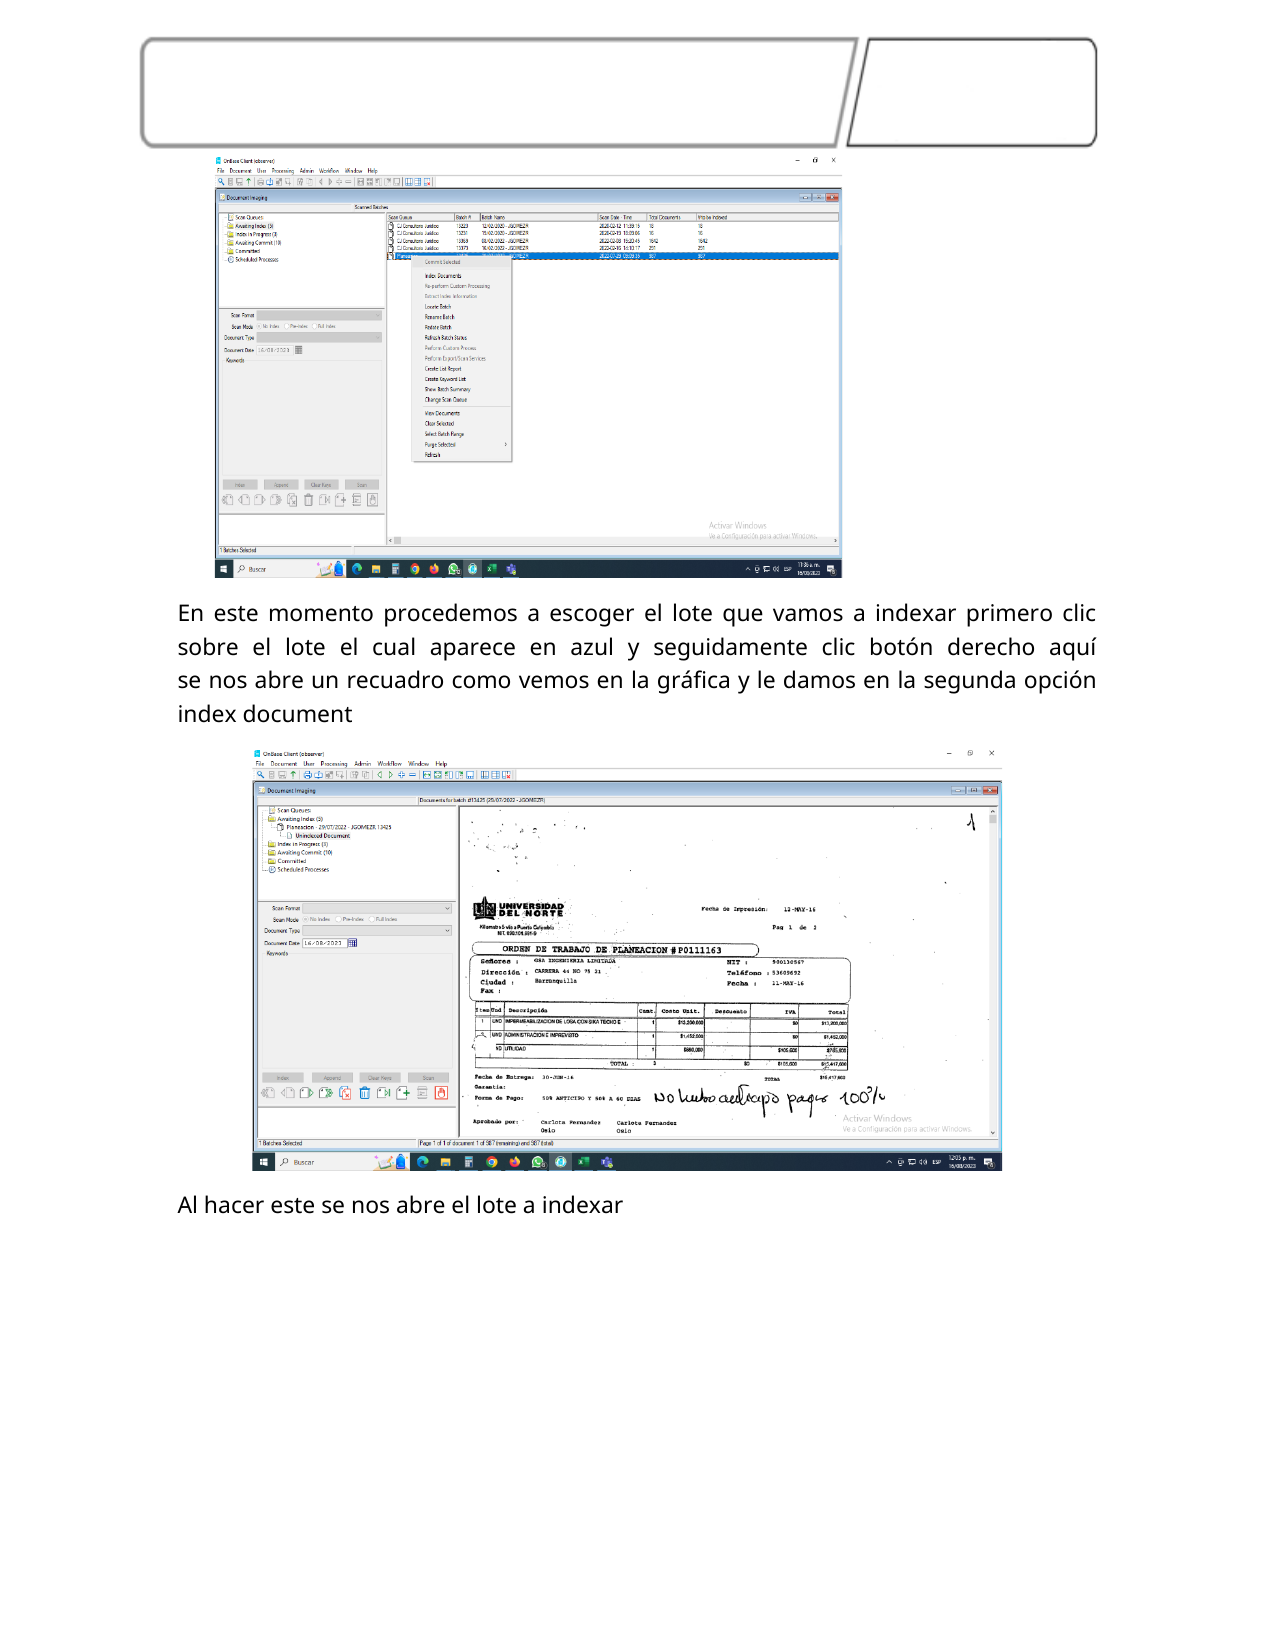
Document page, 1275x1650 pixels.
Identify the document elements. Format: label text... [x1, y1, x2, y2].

picture [252, 748, 1003, 1171]
picture [214, 156, 843, 578]
picture [137, 34, 1102, 154]
text Al hacer este se nos abre el lote a indexar [177, 1189, 1098, 1220]
text En este momento procedemos a escoger el lote que vamos a indexar primero clic sobre el lote el cual aparece en azul y seguidamente clic botón derecho aquí se nos abre un recuadro como vemos en la gráfica y le damos en la segunda opción index document [177, 597, 1098, 729]
